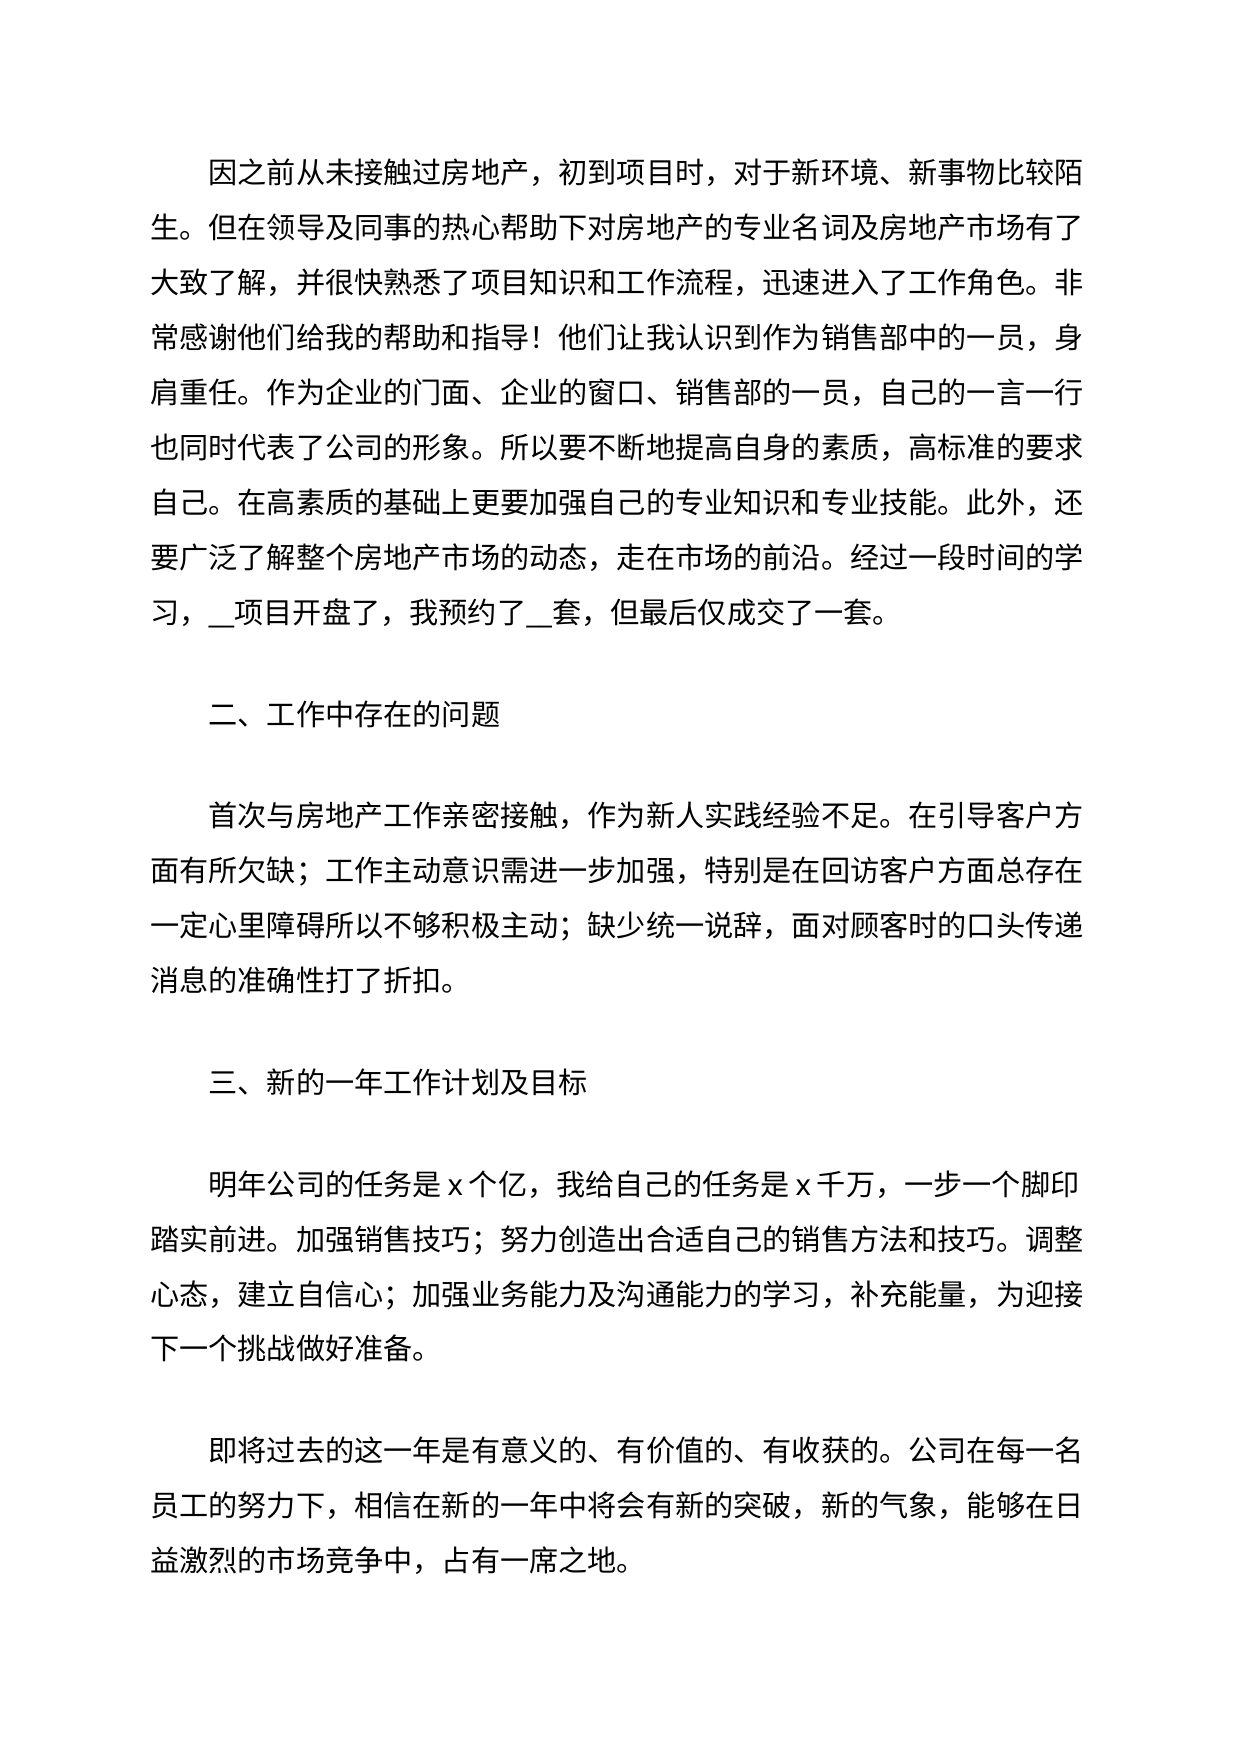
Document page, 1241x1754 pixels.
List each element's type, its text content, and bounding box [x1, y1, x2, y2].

text 二、工作中存在的问题 [150, 691, 1090, 733]
text 三、新的一年工作计划及目标 [150, 1059, 1090, 1102]
text 首次与房地产工作亲密接触，作为新人实践经验不足。在引导客户方面有所欠缺；工作主动意识需进一步加强，特别是在回访客户方面总存在一定心里障碍所以不够积极主动；缺少统一说辞，面对顾客时的口头传递消息的准确性打了折扣。 [150, 793, 1090, 1000]
text 明年公司的任务是x个亿，我给自己的任务是x千万，一步一个脚印踏实前进。加强销售技巧；努力创造出合适自己的销售方法和技巧。调整心态，建立自信心；加强业务能力及沟通能力的学习，补充能量，为迎接下一个挑战做好准备。 [150, 1161, 1090, 1368]
text 因之前从未接触过房地产，初到项目时，对于新环境、新事物比较陌生。但在领导及同事的热心帮助下对房地产的专业名词及房地产市场有了大致了解，并很快熟悉了项目知识和工作流程，迅速进入了工作角色。非常感谢他们给我的帮助和指导！他们让我认识到作为销售部中的一员，身肩重任。作为企业的门面、企业的窗口、销售部的一员，自己的一言一行也同时代表了公司的形象。所以要不断地提高自身的素质，高标准的要求自己。在高素质的基础上更要加强自己的专业知识和专业技能。此外，还要广泛了解整个房地产市场的动态，走在市场的前沿。经过一段时间的学习，__项目开盘了，我预约了__套，但最后仅成交了一套。 [150, 150, 1090, 632]
text 即将过去的这一年是有意义的、有价值的、有收获的。公司在每一名员工的努力下，相信在新的一年中将会有新的突破，新的气象，能够在日益激烈的市场竞争中，占有一席之地。 [150, 1428, 1090, 1580]
